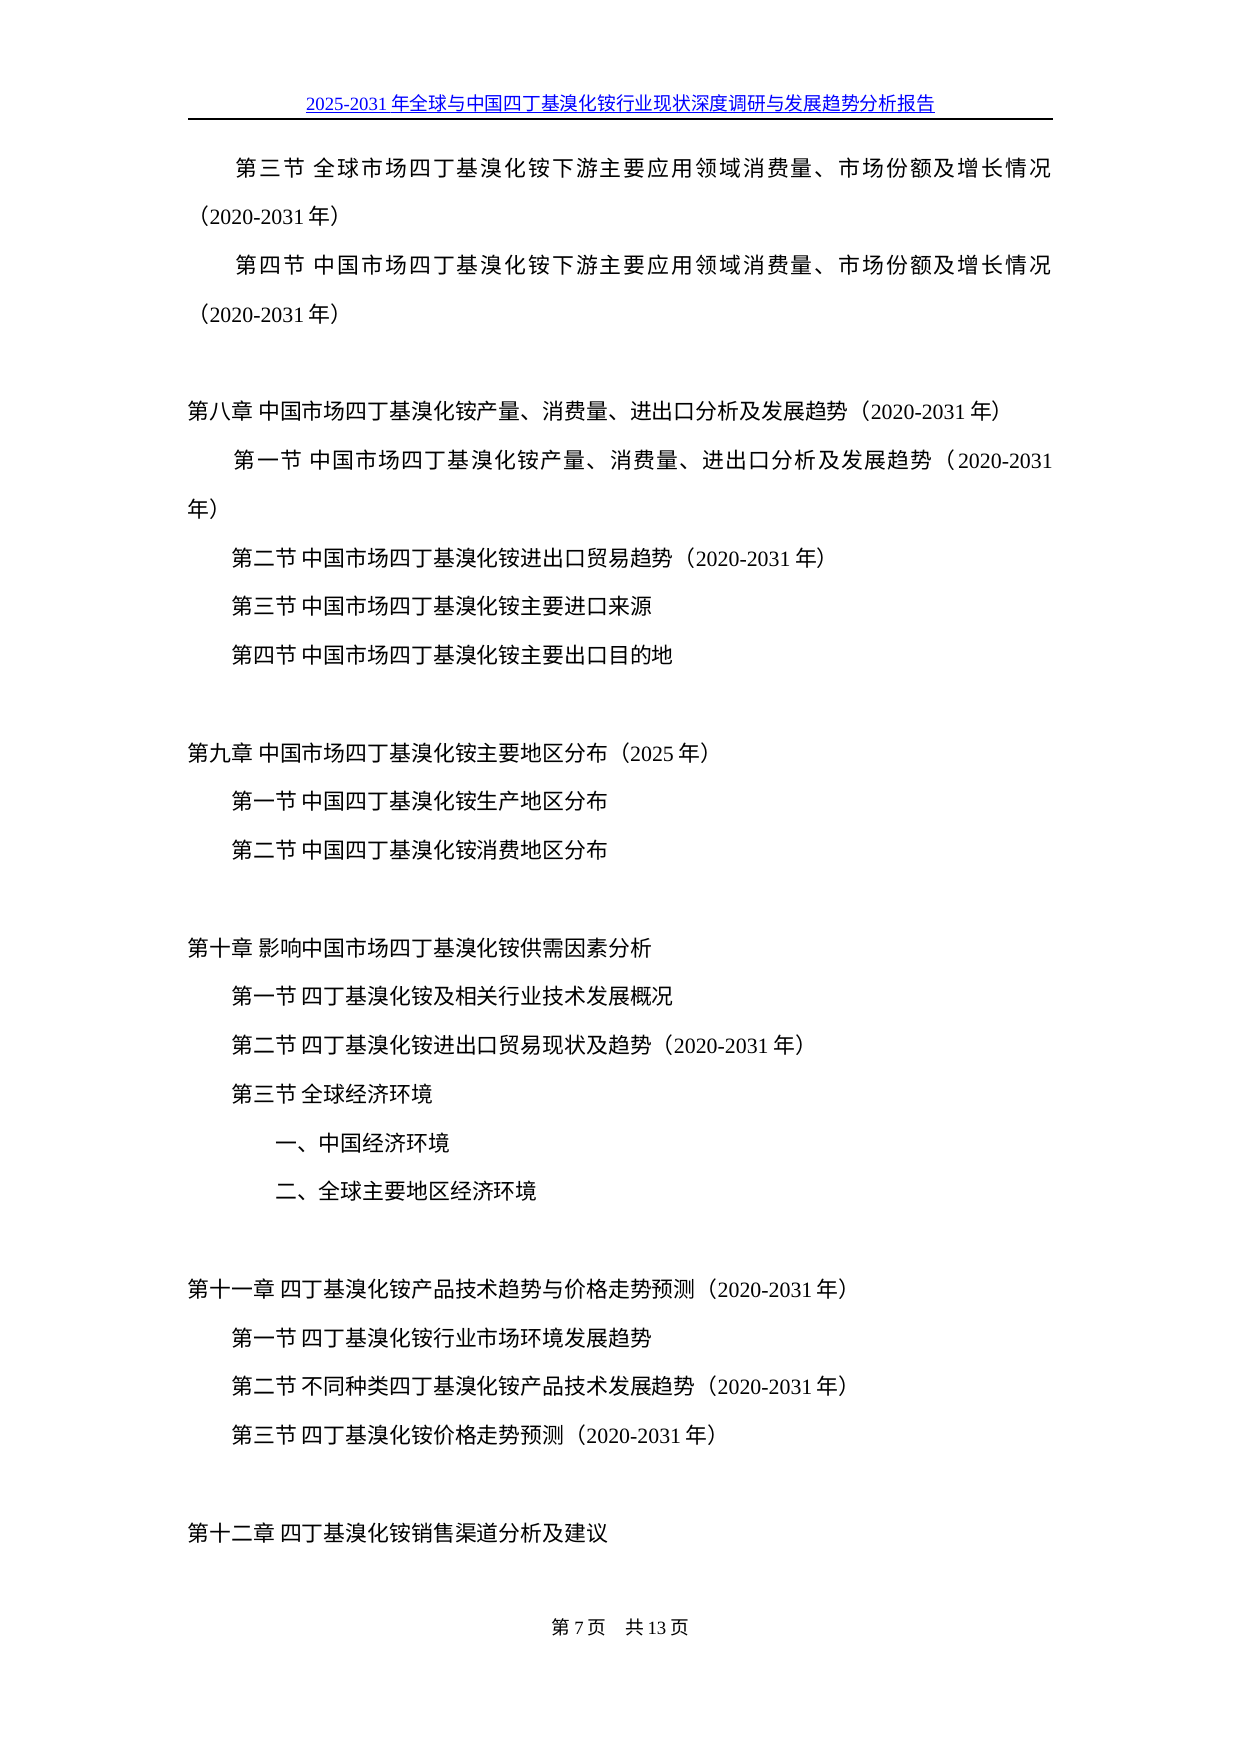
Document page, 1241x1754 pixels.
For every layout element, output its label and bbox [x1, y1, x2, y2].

text [187, 150, 1053, 1548]
